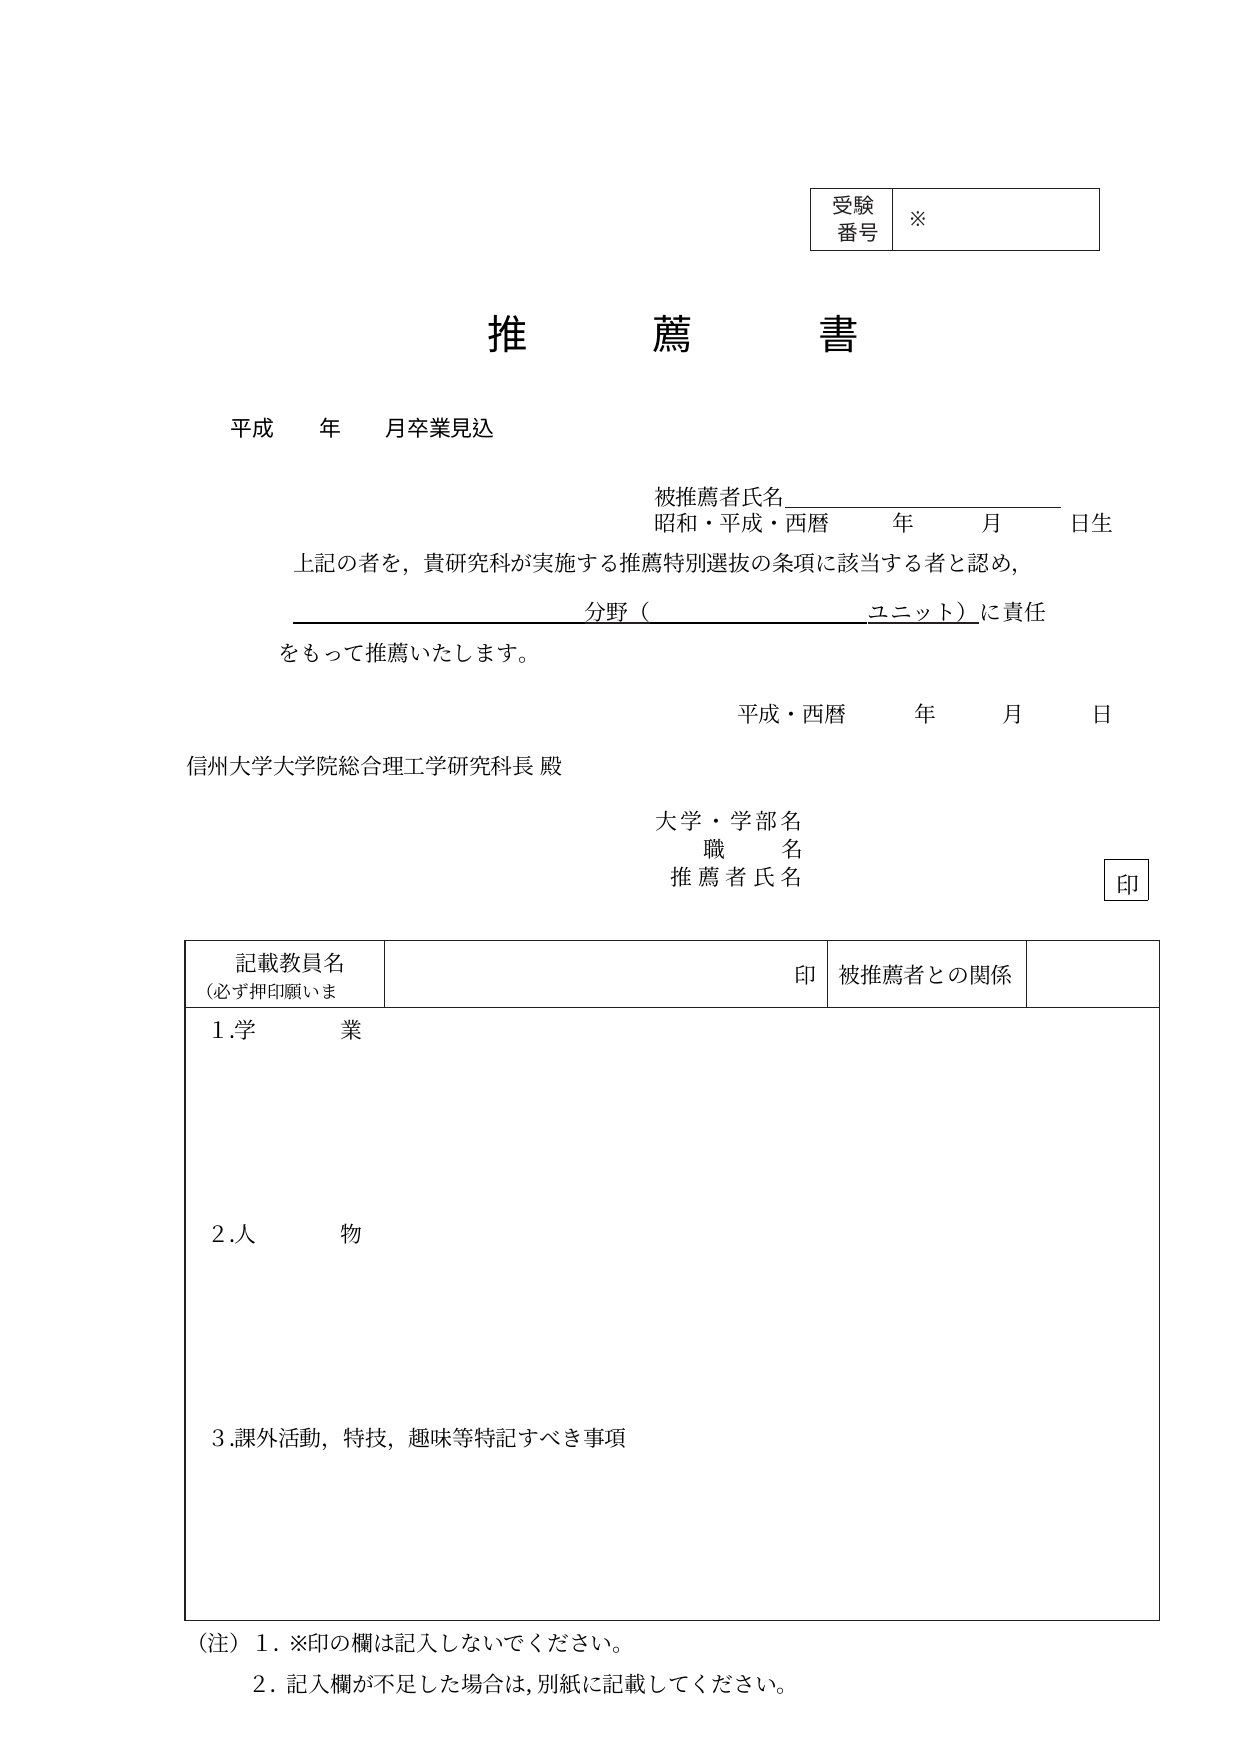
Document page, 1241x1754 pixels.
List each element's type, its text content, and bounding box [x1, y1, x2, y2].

text 昭和・平成・西暦 年 月 日生 [230, 510, 1113, 537]
text 大学・学部名 [186, 807, 802, 835]
text 上記の者を，貴研究科が実施する推薦特別選抜の条項に該当する者と認め， [278, 546, 1046, 577]
text 推 薦 書 [487, 306, 1113, 361]
text 平成 年 月卒業見込 [230, 413, 1113, 442]
text （注）１. ※印の欄は記入しないでください。 [186, 1626, 1113, 1658]
text 分野（ ユニット）に責任をもって推薦いたします。 [278, 595, 1046, 667]
table_header [1027, 941, 1159, 1007]
text 番号 ※ [175, 217, 926, 246]
table_header 被推薦者との関係 [828, 941, 1026, 1007]
text ２. 記入欄が不足した場合は, 別紙に記載してください。 [186, 1667, 1113, 1699]
table_cell １.学 業 ２.人 物 ３.課外活動，特技，趣味等特記すべき事項 [186, 1008, 1159, 1620]
text 信州大学大学院総合理工学研究科長 殿 [186, 749, 1113, 781]
table_header 印 [385, 941, 827, 1007]
text 被推薦者氏名 [186, 484, 1070, 510]
text 受験 [175, 198, 874, 217]
text 平成・西暦 年 月 日 [186, 697, 1113, 728]
table_header 記載教員名 （必ず押印願います。） [186, 941, 384, 1007]
text 推 薦 者 氏 名 [186, 863, 802, 891]
text 職 名 [186, 835, 803, 863]
